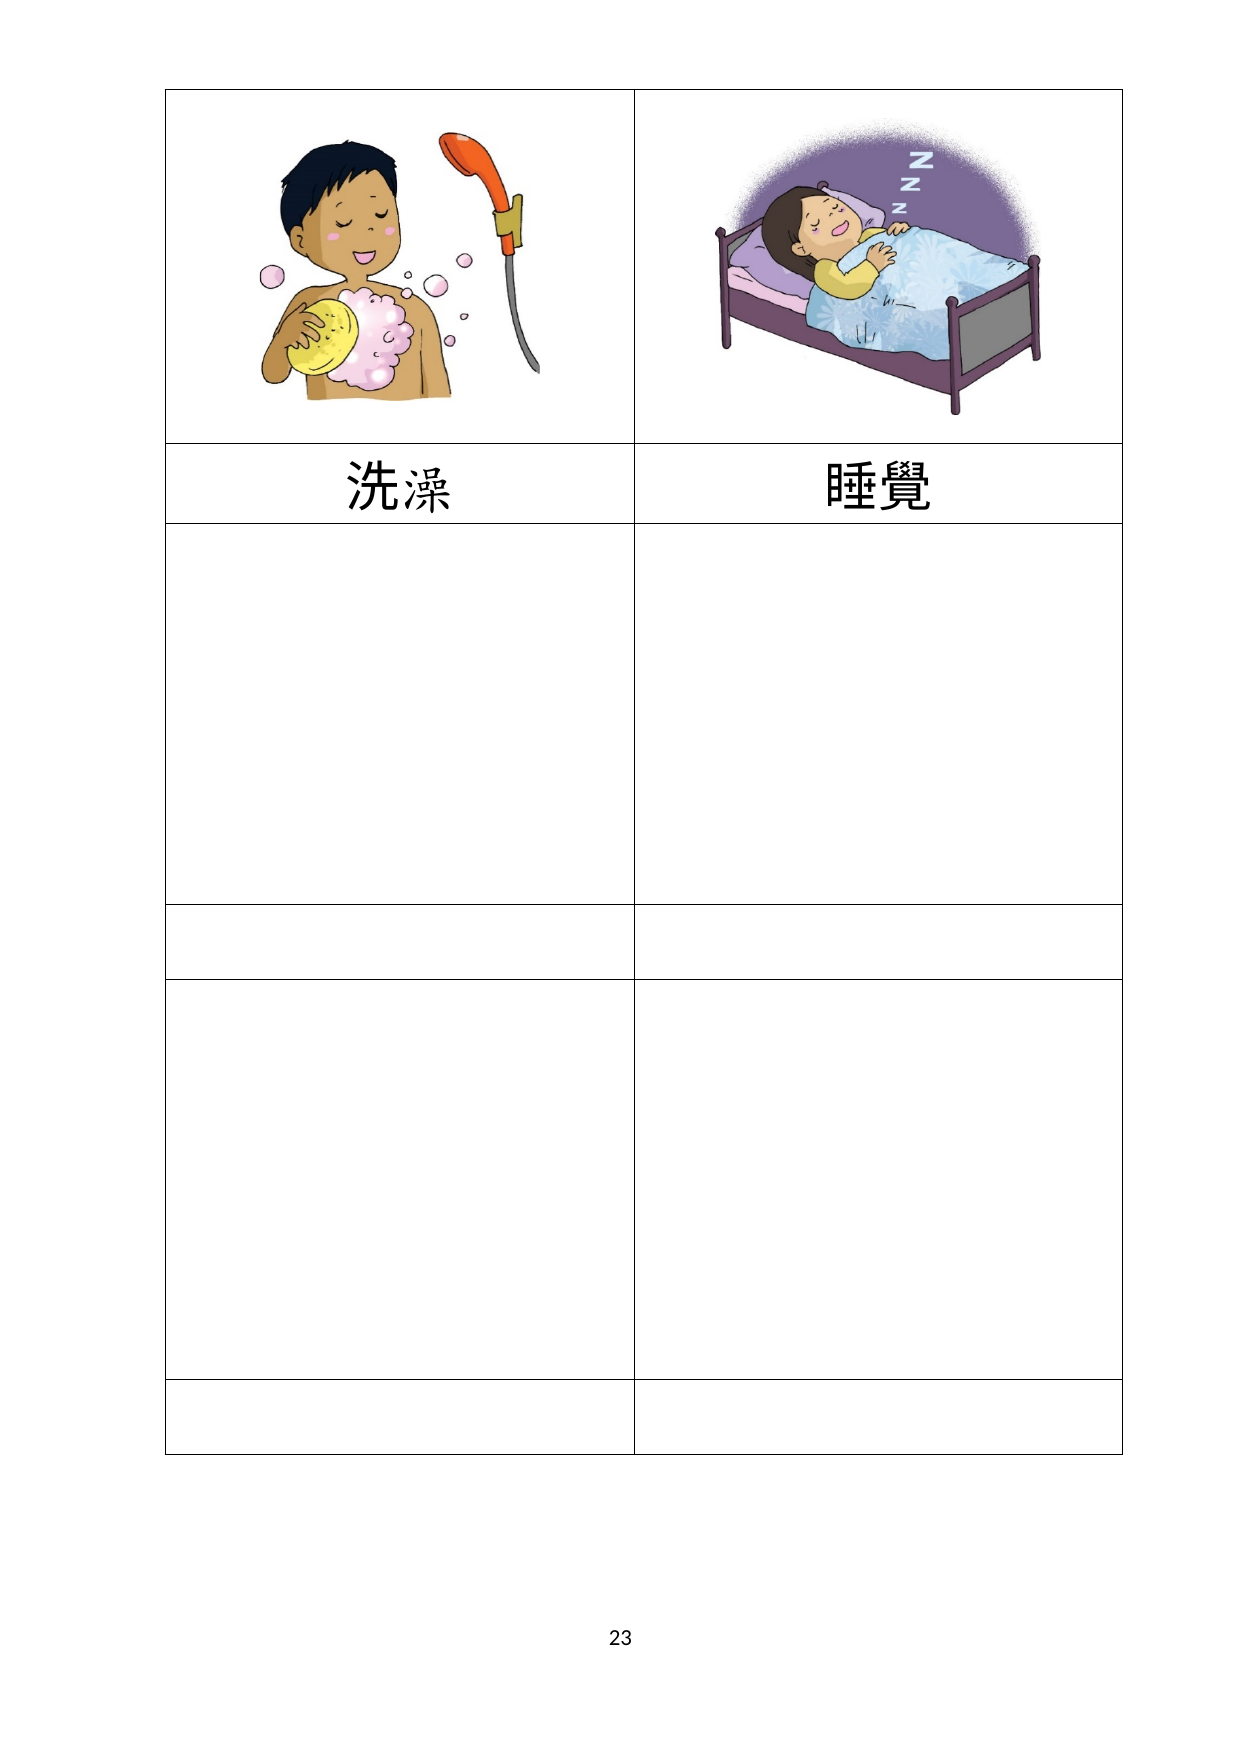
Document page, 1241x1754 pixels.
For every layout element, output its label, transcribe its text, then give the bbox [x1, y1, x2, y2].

table_header [166, 90, 634, 443]
table_cell [166, 980, 634, 1379]
table_cell [166, 1380, 634, 1454]
picture [259, 132, 540, 401]
table_cell 洗澡 [166, 444, 634, 522]
table_cell [635, 524, 1122, 904]
table_cell [166, 524, 634, 904]
picture [715, 118, 1042, 415]
table_cell [635, 1380, 1122, 1454]
table_cell [166, 905, 634, 979]
table_cell [635, 980, 1122, 1379]
table_cell [635, 905, 1122, 979]
table_cell 睡覺 [635, 444, 1122, 522]
table_header [635, 90, 1122, 443]
